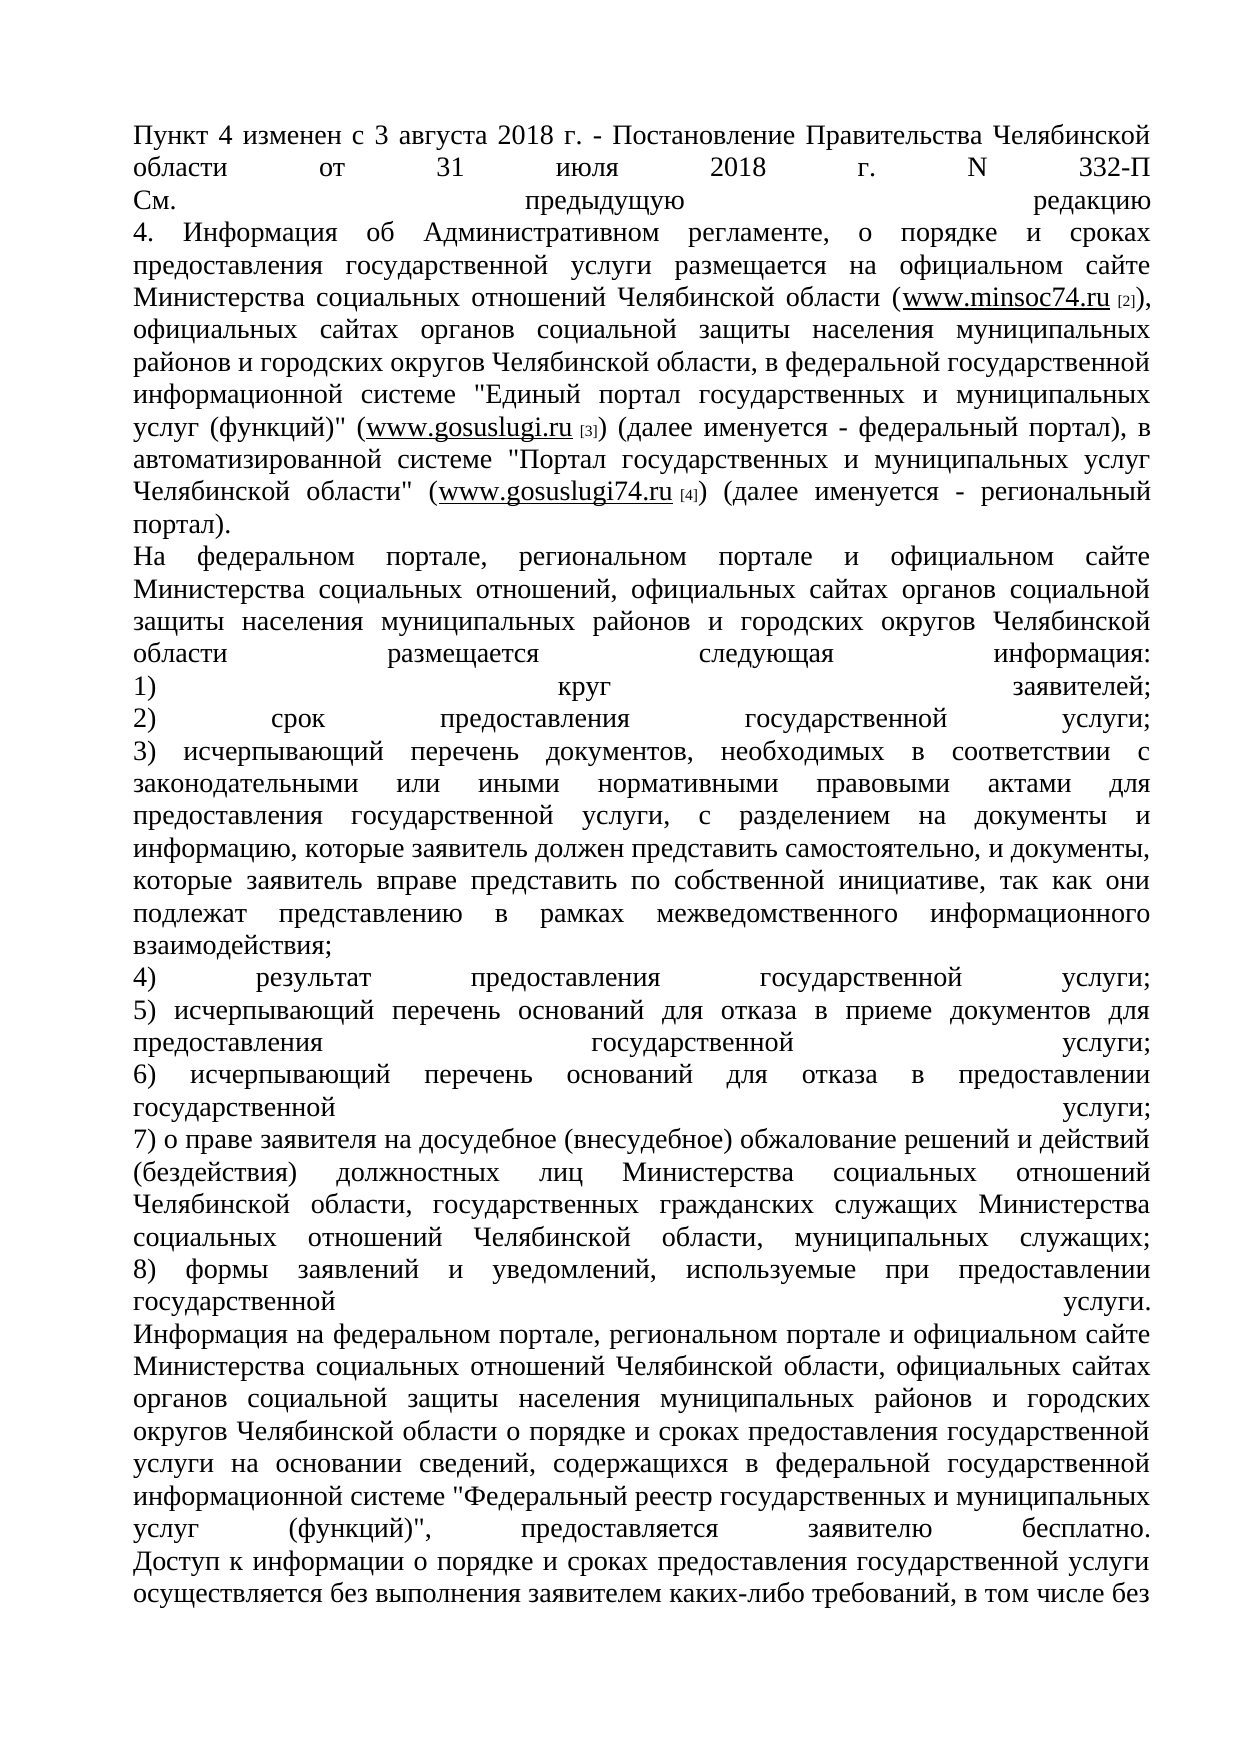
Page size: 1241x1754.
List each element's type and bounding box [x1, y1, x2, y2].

text [133, 118, 1152, 1608]
